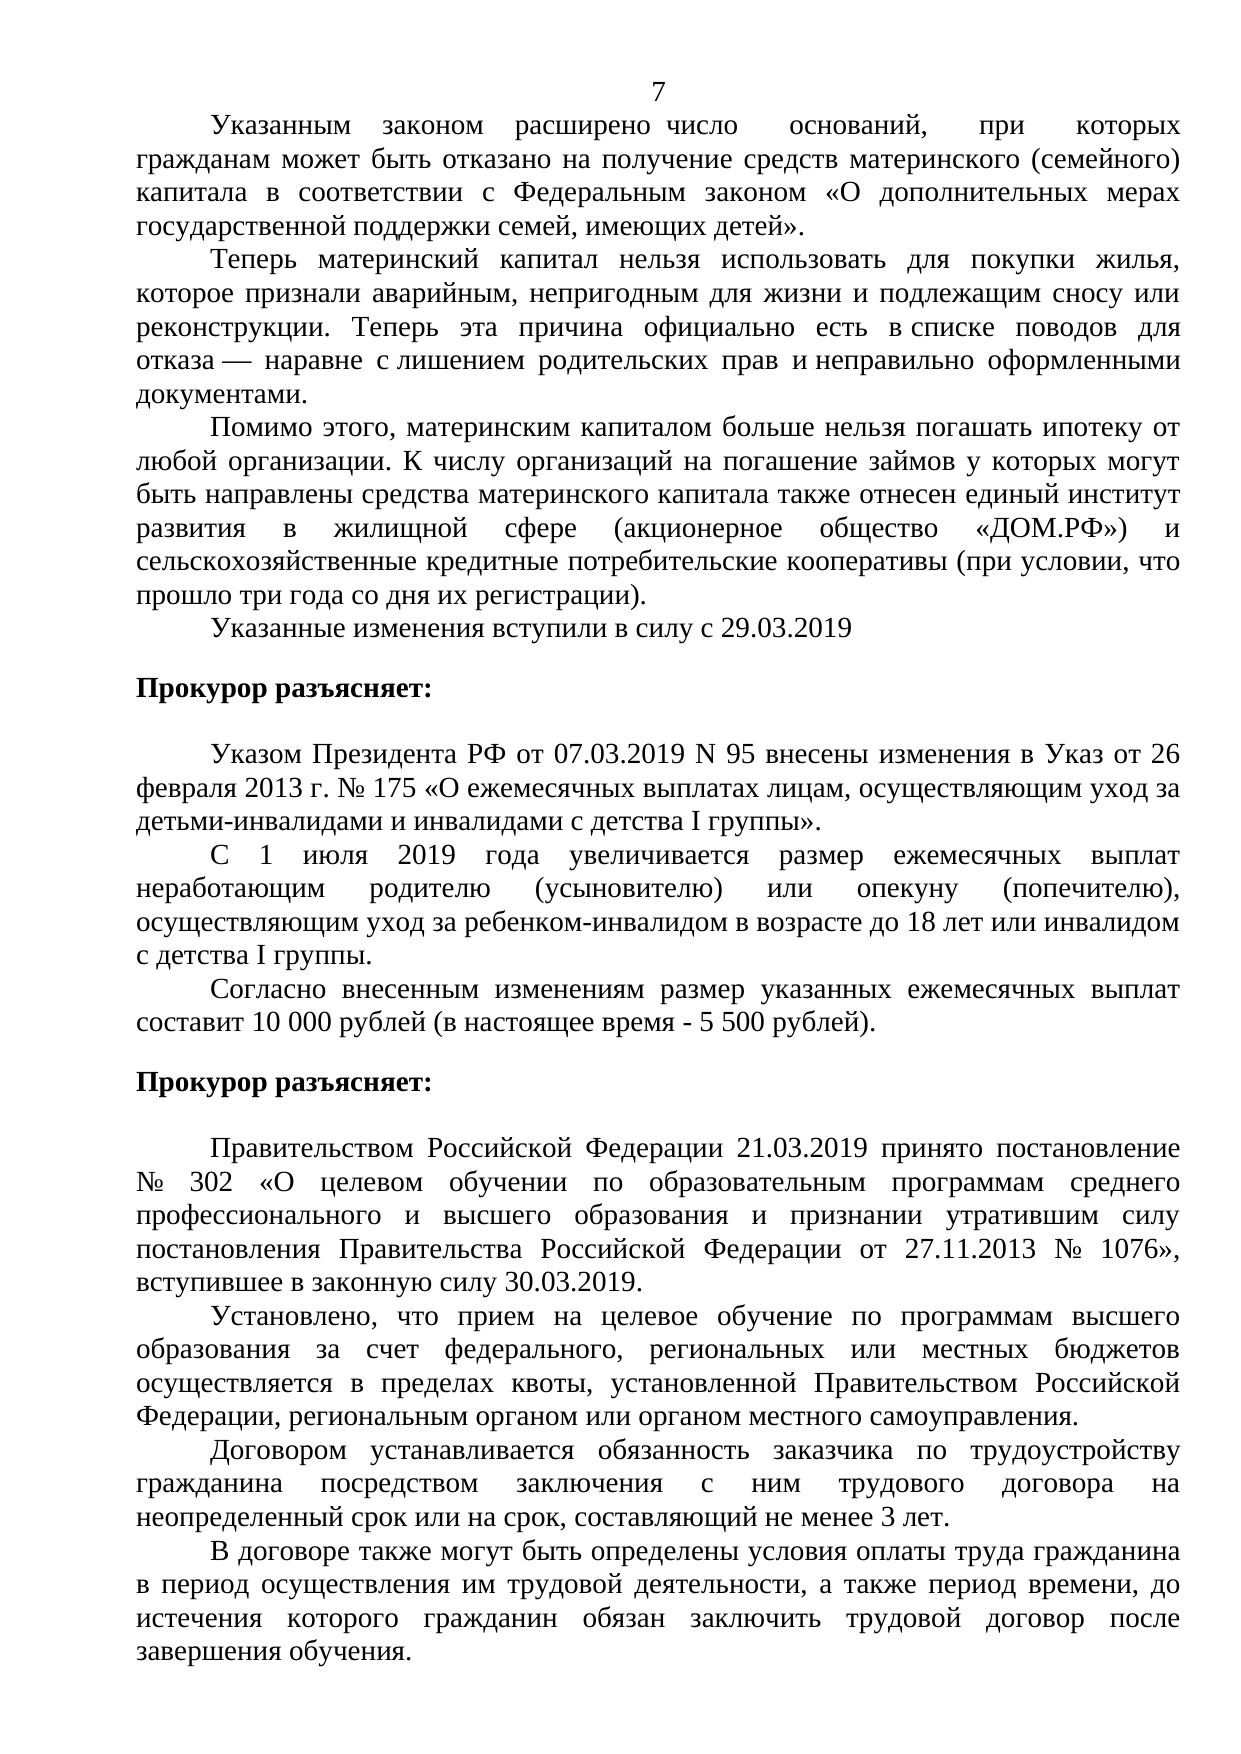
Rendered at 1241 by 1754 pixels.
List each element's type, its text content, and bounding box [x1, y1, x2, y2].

text Указом Президента РФ от 07.03.2019 N 95 внесены изменения в Указ от 26 февраля 2013 г. № 175 «О ежемесячных выплатах лицам, осуществляющим уход за детьми-инвалидами и инвалидами с детства I группы». [136, 736, 1181, 837]
text Прокурор разъясняет: [136, 1072, 586, 1097]
text Указанным законом расширено число оснований, при которых гражданам может быть отказано на получение средств материнского (семейного) капитала в соответствии с Федеральным законом «О дополнительных мерах государственной поддержки семей, имеющих детей». [136, 107, 1181, 242]
text Прокурор разъясняет: [136, 678, 586, 703]
text Теперь материнский капитал нельзя использовать для покупки жилья, которое признали аварийным, непригодным для жизни и подлежащим сносу или реконструкции. Теперь эта причина официально есть в списке поводов для отказа — наравне с лишением родительских прав и неправильно оформленными документами. [136, 242, 1181, 409]
text С 1 июля 2019 года увеличивается размер ежемесячных выплат неработающим родителю (усыновителю) или опекуну (попечителю), осуществляющим уход за ребенком-инвалидом в возрасте до 18 лет или инвалидом с детства I группы. [136, 837, 1181, 971]
text Согласно внесенным изменениям размер указанных ежемесячных выплат составит 10 000 рублей (в настоящее время - 5 500 рублей). [136, 971, 1181, 1038]
text В договоре также могут быть определены условия оплаты труда гражданина в период осуществления им трудовой деятельности, а также период времени, до истечения которого гражданин обязан заключить трудовой договор после завершения обучения. [136, 1533, 1181, 1667]
text Установлено, что прием на целевое обучение по программам высшего образования за счет федерального, региональных или местных бюджетов осуществляется в пределах квоты, установленной Правительством Российской Федерации, региональным органом или органом местного самоуправления. [136, 1298, 1181, 1432]
text Помимо этого, материнским капиталом больше нельзя погашать ипотеку от любой организации. К числу организаций на погашение займов у которых могут быть направлены средства материнского капитала также отнесен единый институт развития в жилищной сфере (акционерное общество «ДОМ.РФ») и сельскохозяйственные кредитные потребительские кооперативы (при условии, что прошло три года со дня их регистрации). [136, 409, 1181, 611]
text Договором устанавливается обязанность заказчика по трудоустройству гражданина посредством заключения с ним трудового договора на неопределенный срок или на срок, составляющий не менее 3 лет. [136, 1432, 1181, 1533]
text Правительством Российской Федерации 21.03.2019 принято постановление № 302 «О целевом обучении по образовательным программам среднего профессионального и высшего образования и признании утратившим силу постановления Правительства Российской Федерации от 27.11.2013 № 1076», вступившее в законную силу 30.03.2019. [136, 1130, 1181, 1298]
text Указанные изменения вступили в силу с 29.03.2019 [136, 611, 1181, 644]
